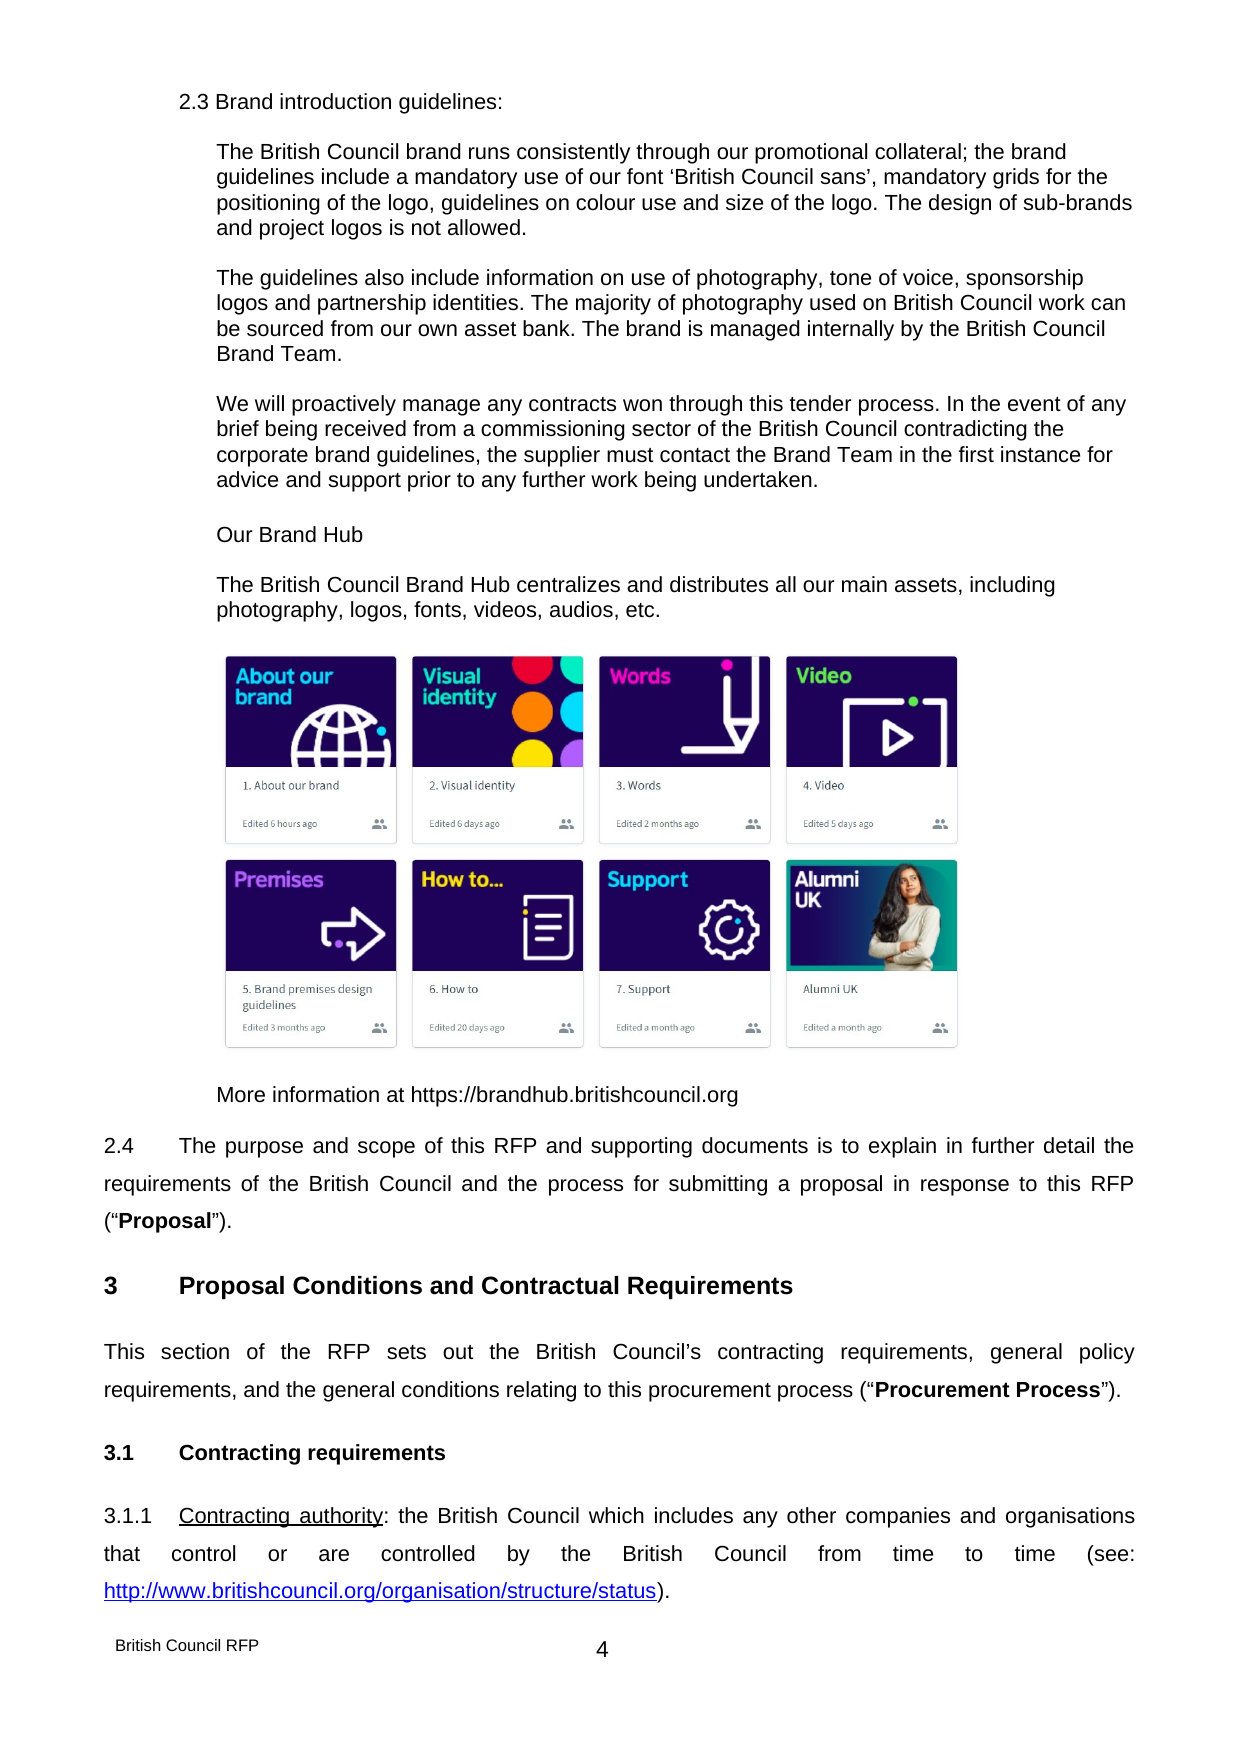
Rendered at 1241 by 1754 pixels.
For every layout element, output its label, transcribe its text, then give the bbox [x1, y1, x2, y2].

text This section of the RFP sets out the British Council’s contracting requirements, general policy requirements, and the general conditions relating to this procurement process (“Procurement Process”). [103, 1339, 1137, 1402]
text 3 Proposal Conditions and Contractual Requirements [103, 1271, 1137, 1300]
text 3.1.1 Contracting authority: the British Council which includes any other companies and organisations that control or are controlled by the British Council from time to time (see: http://www.britishcouncil.org/organisation/structure/status). [103, 1503, 1137, 1603]
text 3.1 Contracting requirements [103, 1440, 1137, 1465]
text 2.4 The purpose and scope of this RFP and supporting documents is to explain in further detail the requirements of the British Council and the process for submitting a proposal in response to this RFP (“Proposal”). [103, 1133, 1137, 1233]
picture [216, 647, 966, 1058]
list 2.3 Brand introduction guidelines: The British Council brand runs consistently through our promotional collateral; the brand guidelines include a mandatory use of our font ‘British Council sans’, mandatory grids for the positioning of the logo, guidelines on colour use and size of the logo. The design of sub-brands and project logos is not allowed. The guidelines also include information on use of photography, tone of voice, sponsorship logos and partnership identities. The majority of photography used on British Council work can be sourced from our own asset bank. The brand is managed internally by the British Council Brand Team. We will proactively manage any contracts won through this tender process. In the event of any brief being received from a commissioning sector of the British Council contradicting the corporate brand guidelines, the supplier must contact the Brand Team in the first instance for advice and support prior to any further work being undertaken. [178, 89, 1137, 522]
